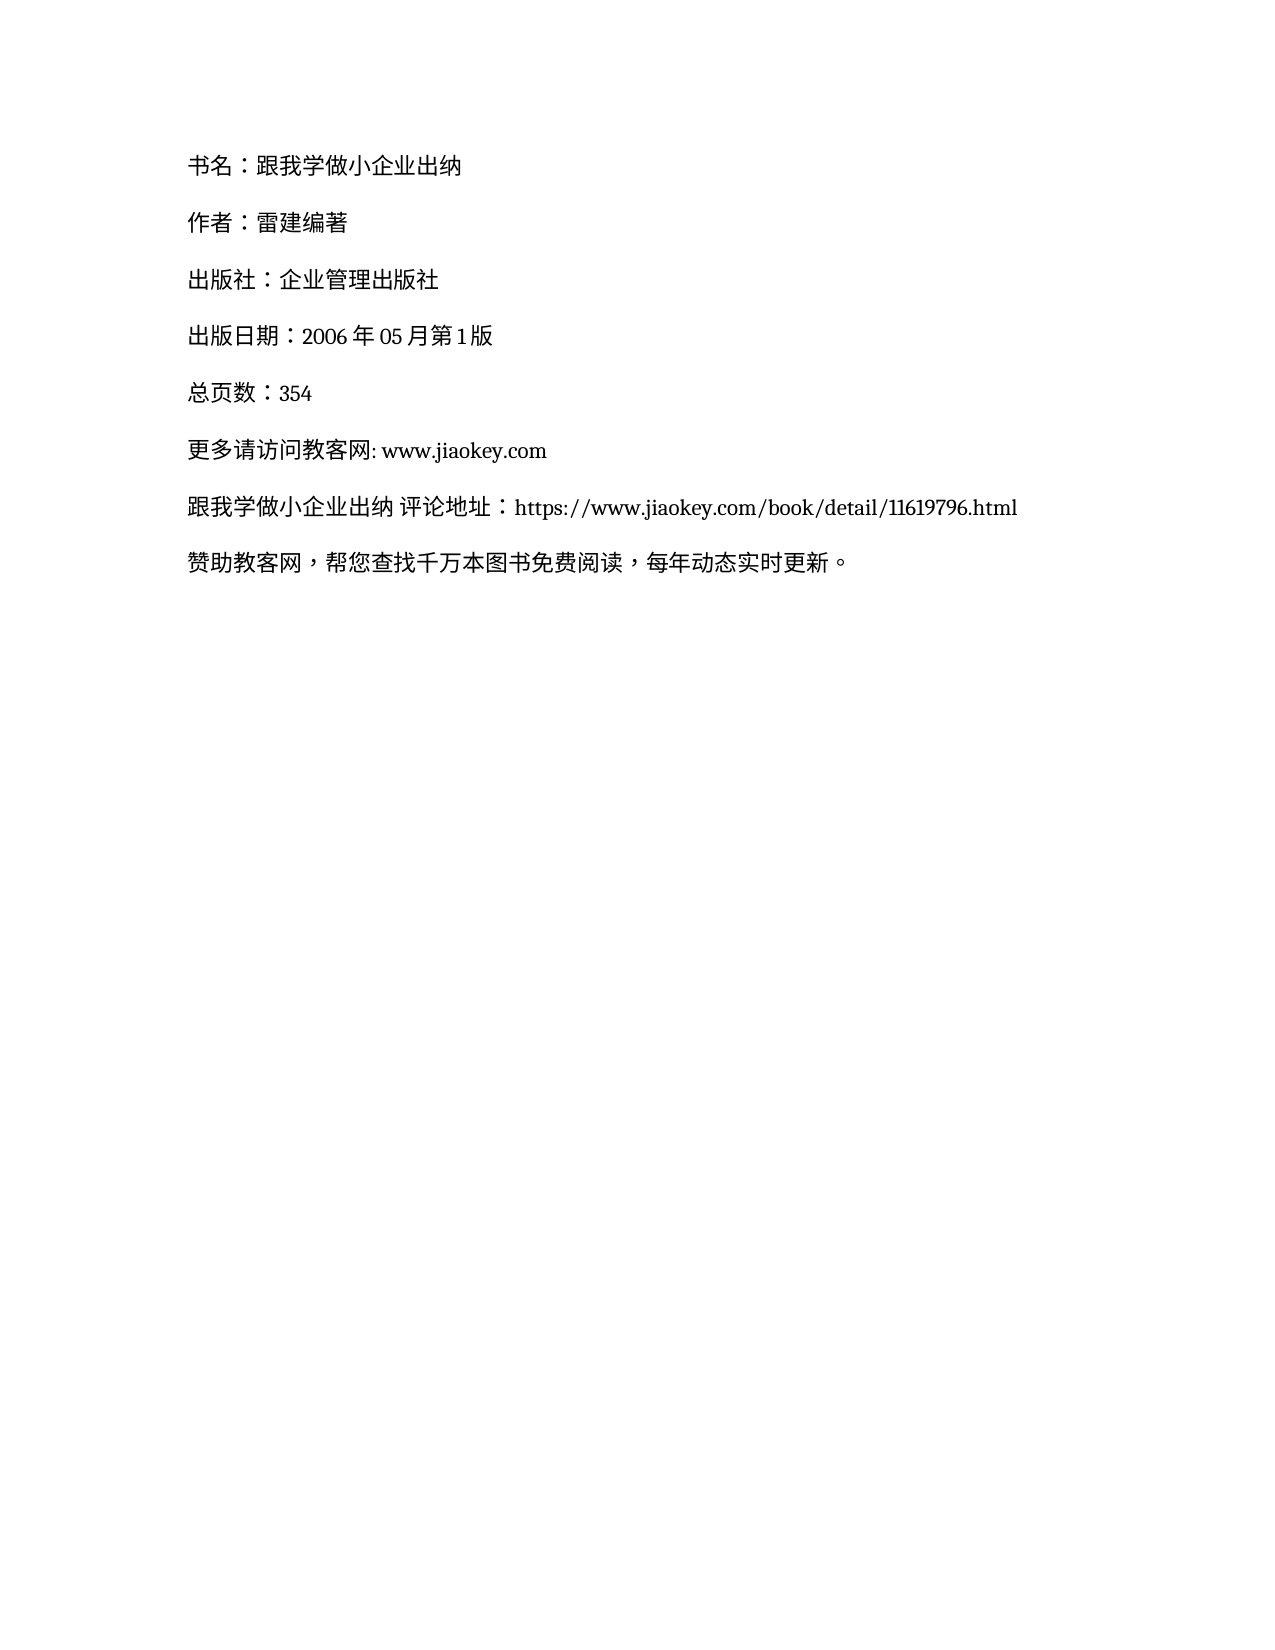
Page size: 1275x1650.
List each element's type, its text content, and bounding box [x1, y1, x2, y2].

text 作者：雷建编著 [187, 207, 1087, 238]
text 跟我学做小企业出纳 评论地址：https://www.jiaokey.com/book/detail/11619796.html [187, 491, 1087, 522]
text 总页数：354 [187, 377, 1087, 408]
text 更多请访问教客网: www.jiaokey.com [187, 434, 1087, 465]
text 赞助教客网，帮您查找千万本图书免费阅读，每年动态实时更新。 [187, 547, 1087, 579]
text 出版日期：2006年05月第1版 [187, 320, 1087, 352]
text 出版社：企业管理出版社 [187, 263, 1087, 295]
text 书名：跟我学做小企业出纳 [187, 150, 1087, 181]
